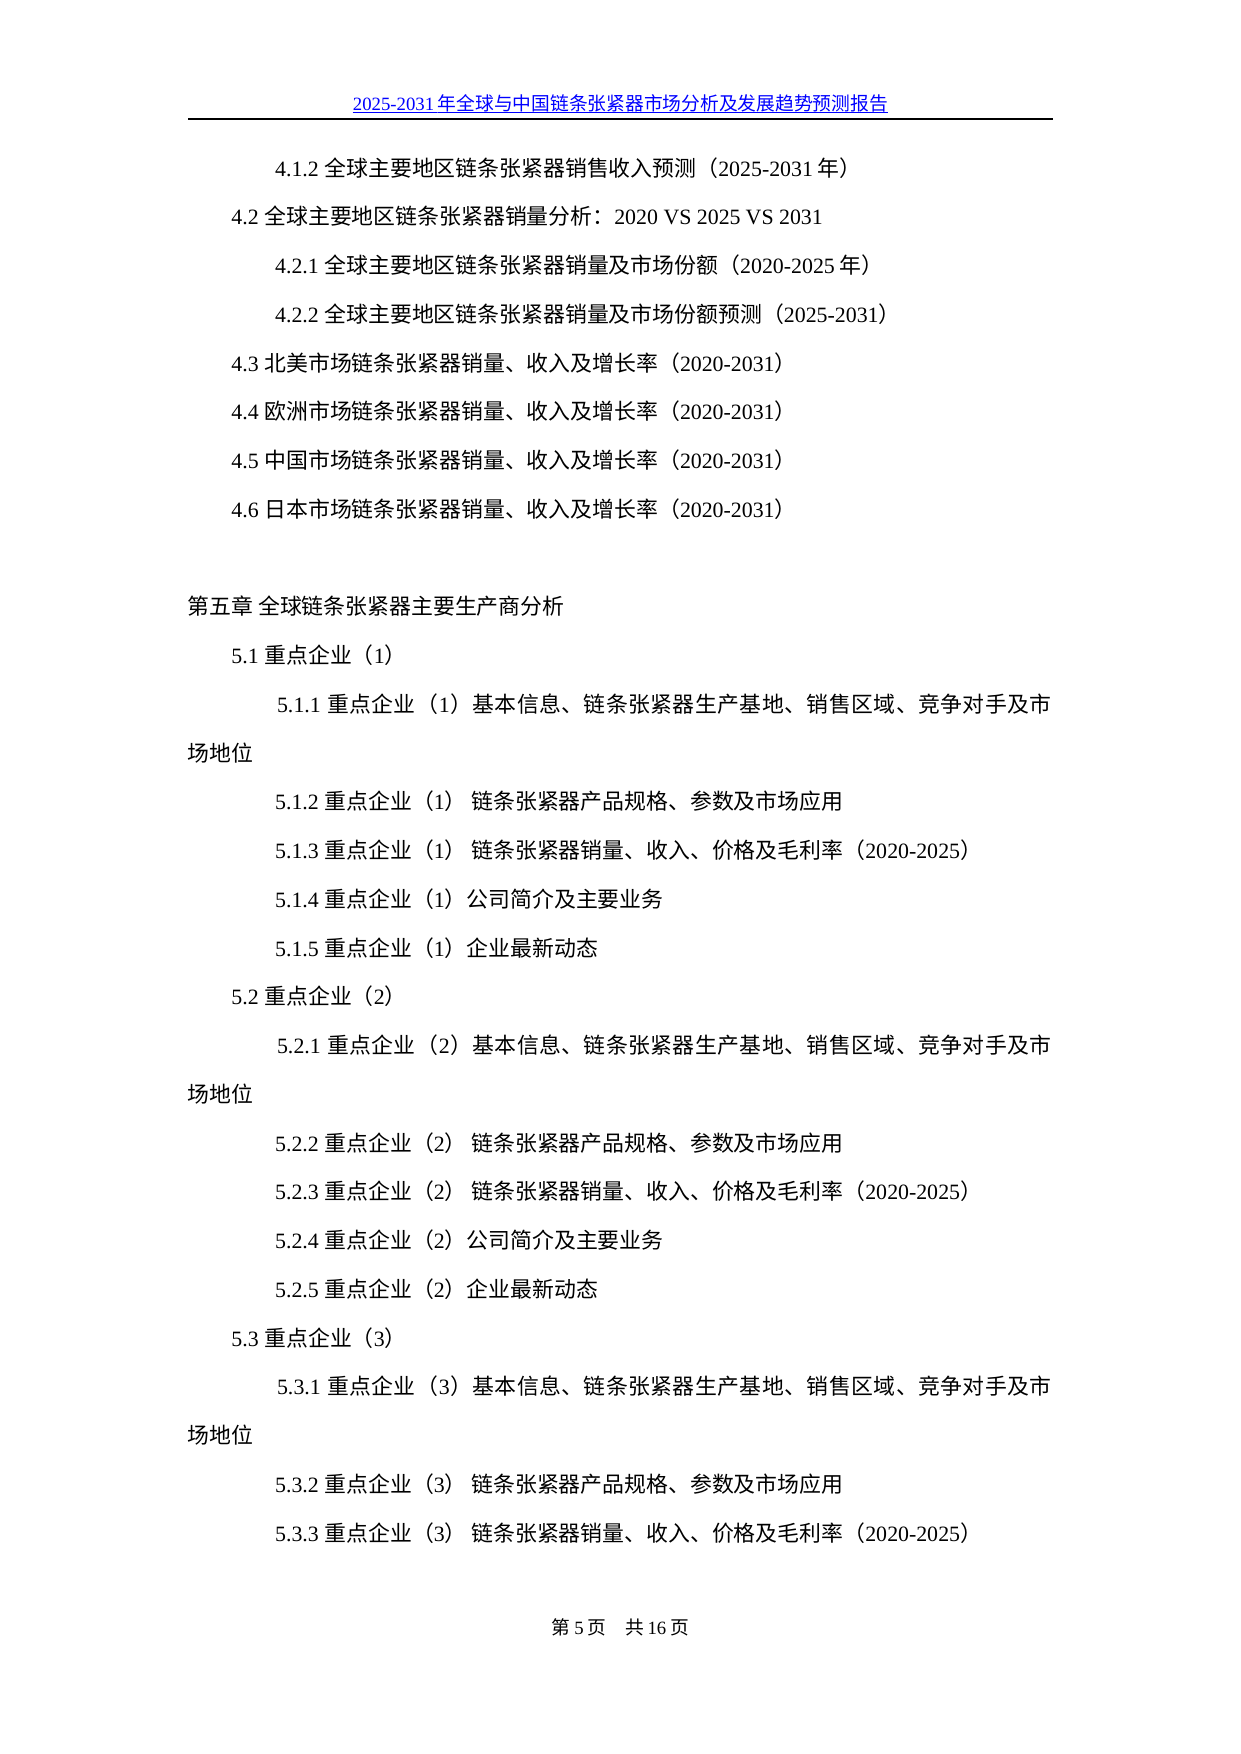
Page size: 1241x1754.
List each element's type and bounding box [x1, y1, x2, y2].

text [187, 150, 1053, 1548]
